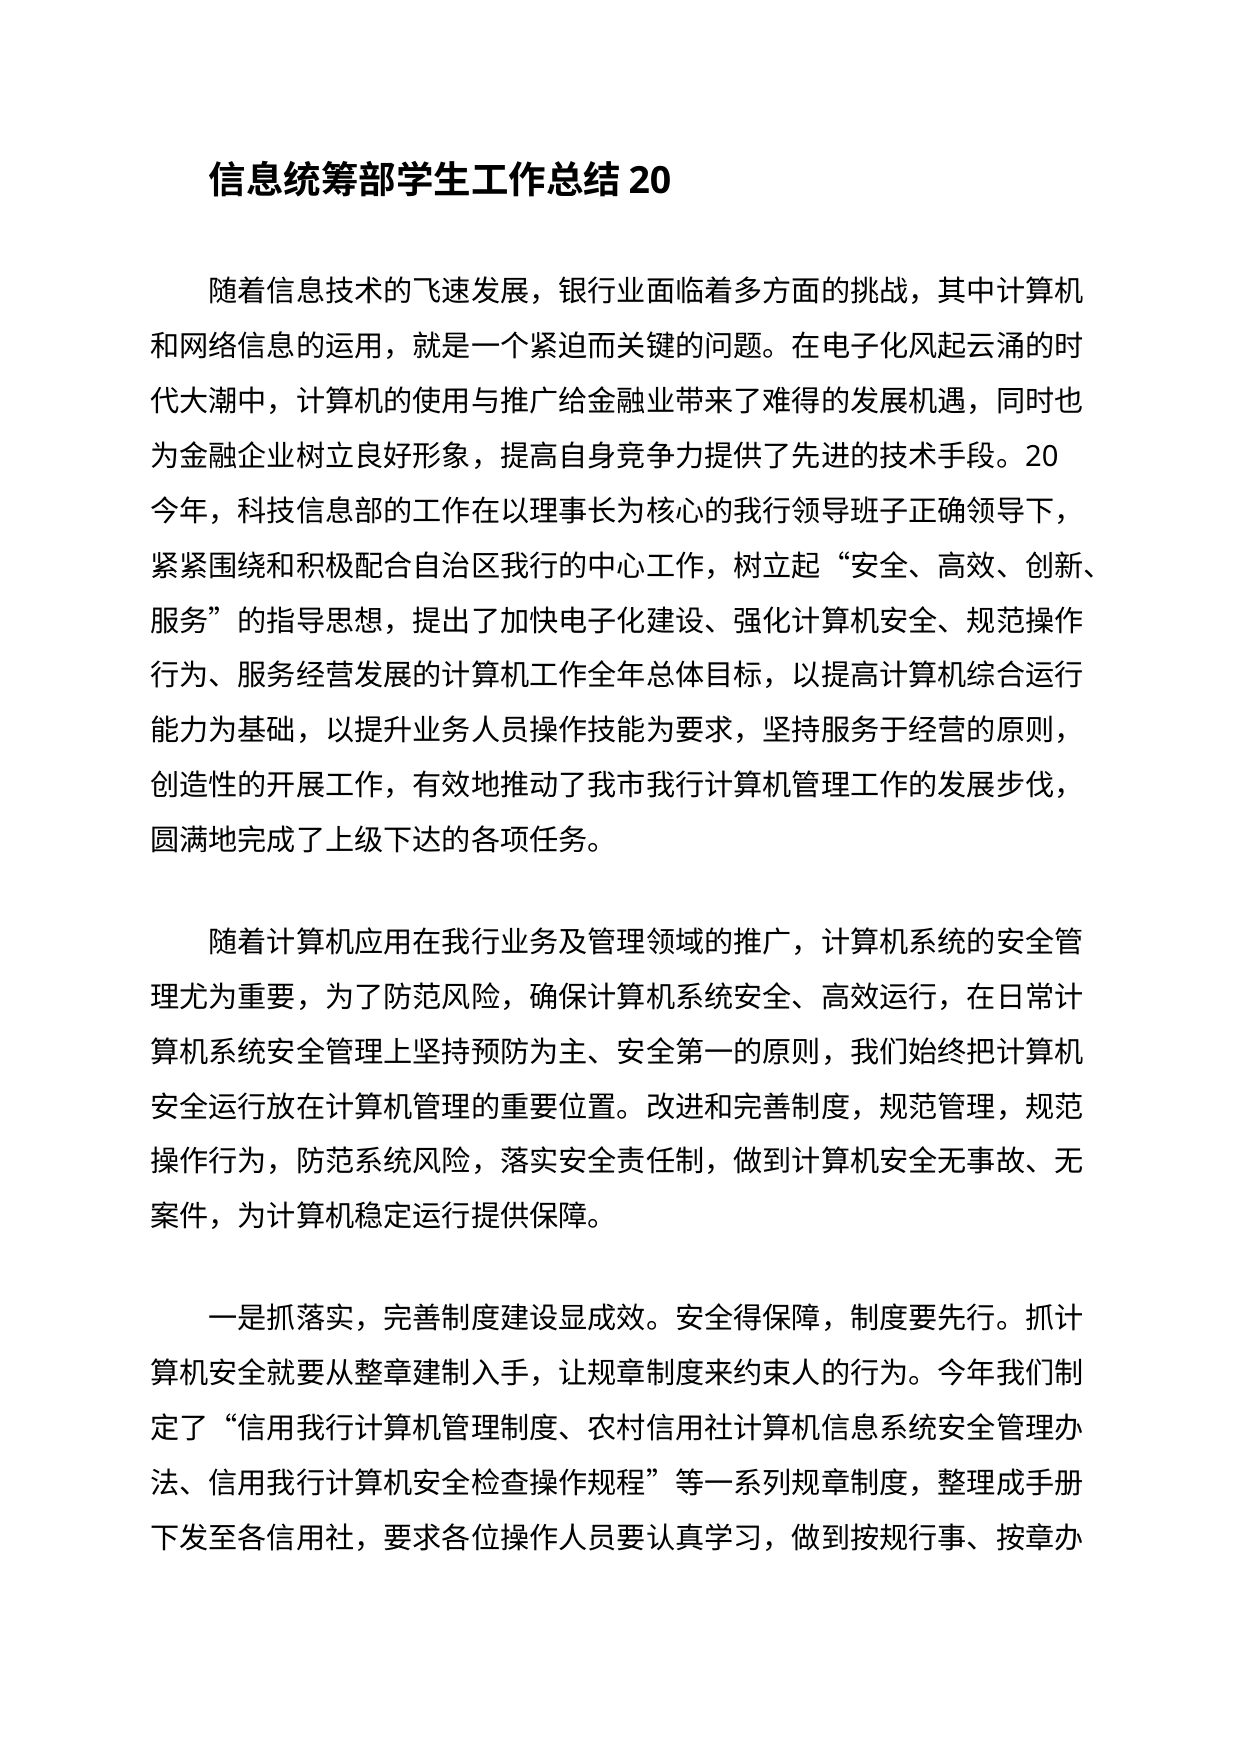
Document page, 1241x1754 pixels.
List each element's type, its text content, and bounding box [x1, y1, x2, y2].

text 信息统筹部学生工作总结20 [150, 150, 1090, 204]
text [150, 1295, 1090, 1557]
text 随着信息技术的飞速发展，银行业面临着多方面的挑战，其中计算机和网络信息的运用，就是一个紧迫而关键的问题。在电子化风起云涌的时代大潮中，计算机的使用与推广给金融业带来了难得的发展机遇，同时也为金融企业树立良好形象，提高自身竞争力提供了先进的技术手段。20今年，科技信息部的工作在以理事长为核心的我行领导班子正确领导下，紧紧围绕和积极配合自治区我行的中心工作，树立起“安全、高效、创新、服务”的指导思想，提出了加快电子化建设、强化计算机安全、规范操作行为、服务经营发展的计算机工作全年总体目标，以提高计算机综合运行能力为基础，以提升业务人员操作技能为要求，坚持服务于经营的原则，创造性的开展工作，有效地推动了我市我行计算机管理工作的发展步伐，圆满地完成了上级下达的各项任务。 [150, 268, 1090, 859]
text 随着计算机应用在我行业务及管理领域的推广，计算机系统的安全管理尤为重要，为了防范风险，确保计算机系统安全、高效运行，在日常计算机系统安全管理上坚持预防为主、安全第一的原则，我们始终把计算机安全运行放在计算机管理的重要位置。改进和完善制度，规范管理，规范操作行为，防范系统风险，落实安全责任制，做到计算机安全无事故、无案件，为计算机稳定运行提供保障。 [150, 918, 1090, 1235]
